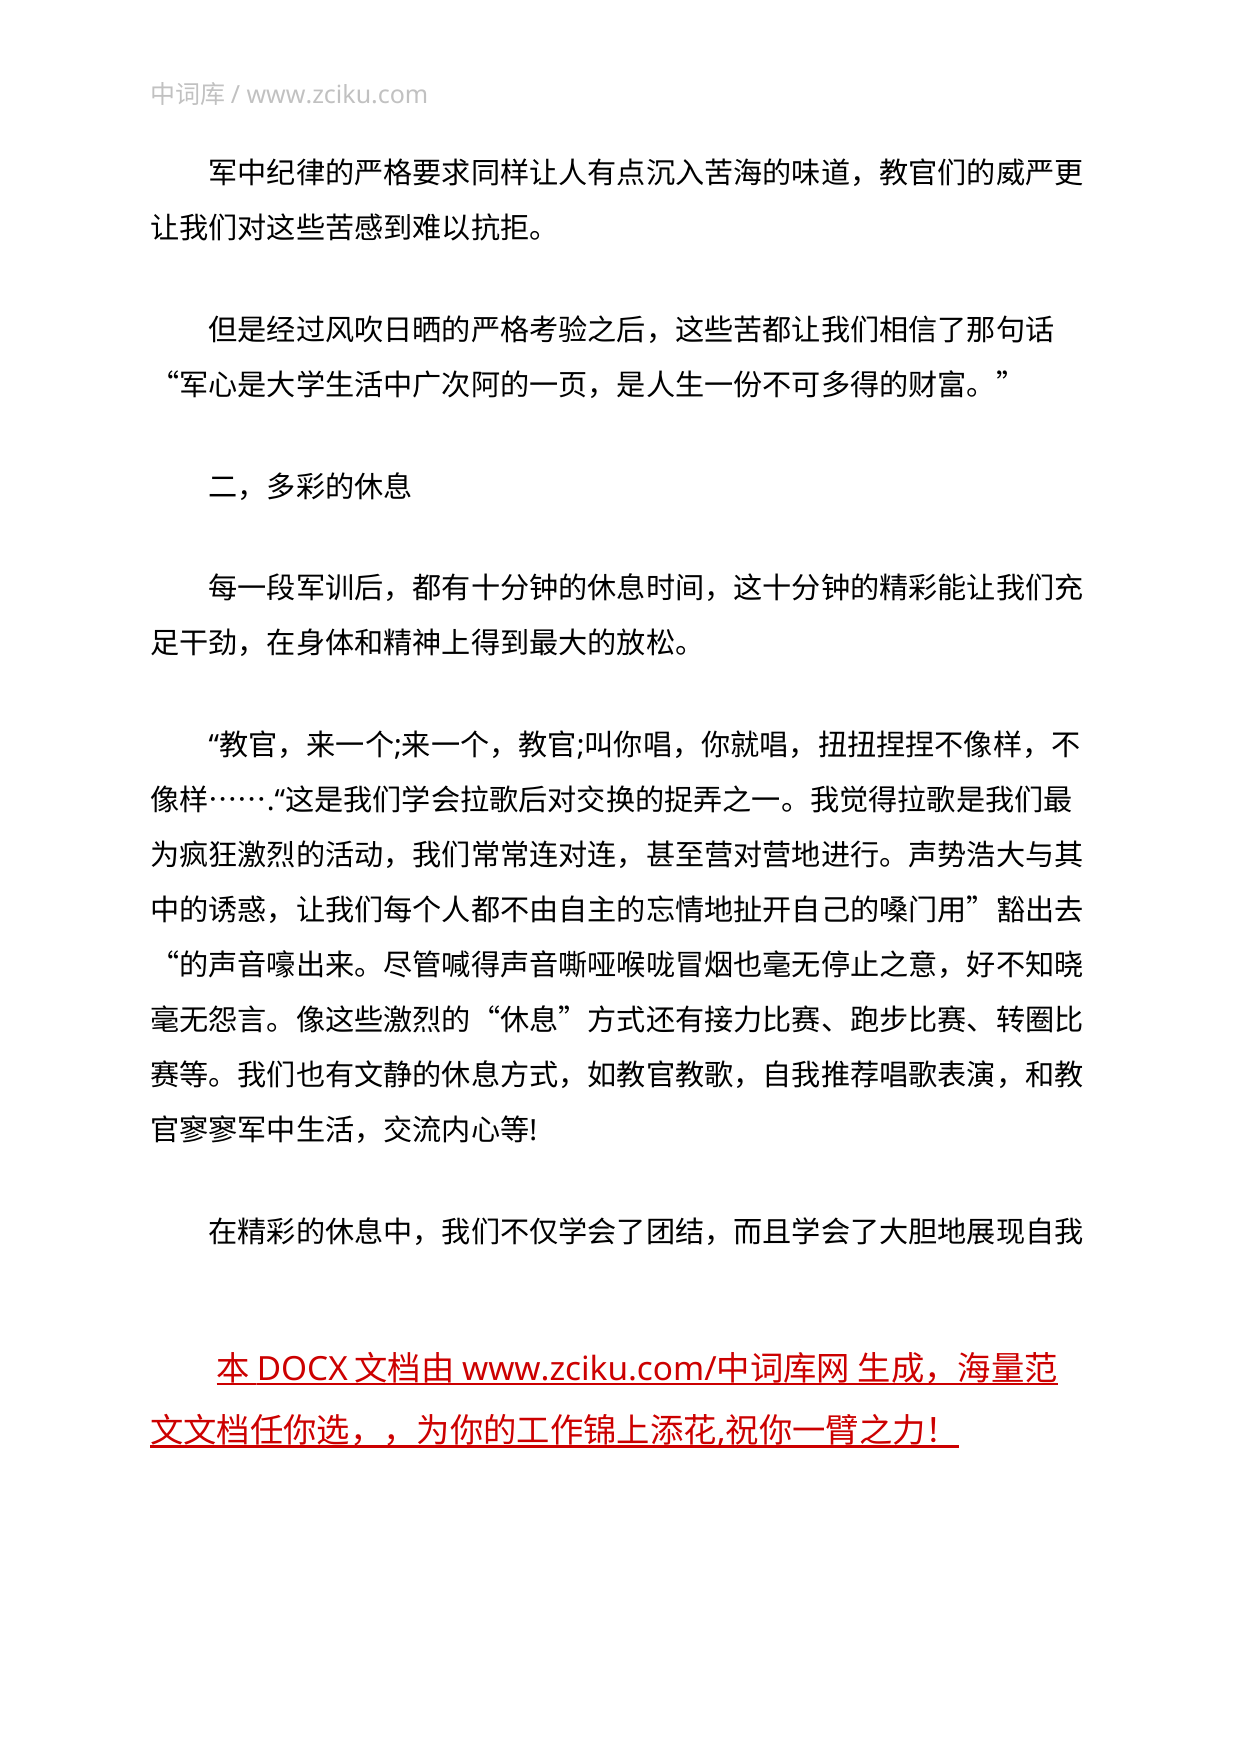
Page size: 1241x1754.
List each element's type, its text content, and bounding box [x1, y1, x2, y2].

text 但是经过风吹日晒的严格考验之后，这些苦都让我们相信了那句话“军心是大学生活中广次阿的一页，是人生一份不可多得的财富。” [150, 307, 1090, 404]
text 二，多彩的休息 [150, 463, 1090, 506]
text 在精彩的休息中，我们不仅学会了团结，而且学会了大胆地展现自我 [150, 1208, 1090, 1251]
text 本DOCX文档由 www.zciku.com/中词库网 生成，海量范文文档任你选，，为你的工作锦上添花,祝你一臂之力！ [150, 1341, 1090, 1452]
text 每一段军训后，都有十分钟的休息时间，这十分钟的精彩能让我们充足干劲，在身体和精神上得到最大的放松。 [150, 565, 1090, 662]
text “教官，来一个;来一个，教官;叫你唱，你就唱，扭扭捏捏不像样，不像样…….“这是我们学会拉歌后对交换的捉弄之一。我觉得拉歌是我们最为疯狂激烈的活动，我们常常连对连，甚至营对营地进行。声势浩大与其中的诱惑，让我们每个人都不由自主的忘情地扯开自己的嗓门用”豁出去“的声音嚎出来。尽管喊得声音嘶哑喉咙冒烟也毫无停止之意，好不知晓毫无怨言。像这些激烈的“休息”方式还有接力比赛、跑步比赛、转圈比赛等。我们也有文静的休息方式，如教官教歌，自我推荐唱歌表演，和教官寥寥军中生活，交流内心等! [150, 722, 1090, 1149]
text 军中纪律的严格要求同样让人有点沉入苦海的味道，教官们的威严更让我们对这些苦感到难以抗拒。 [150, 150, 1090, 247]
